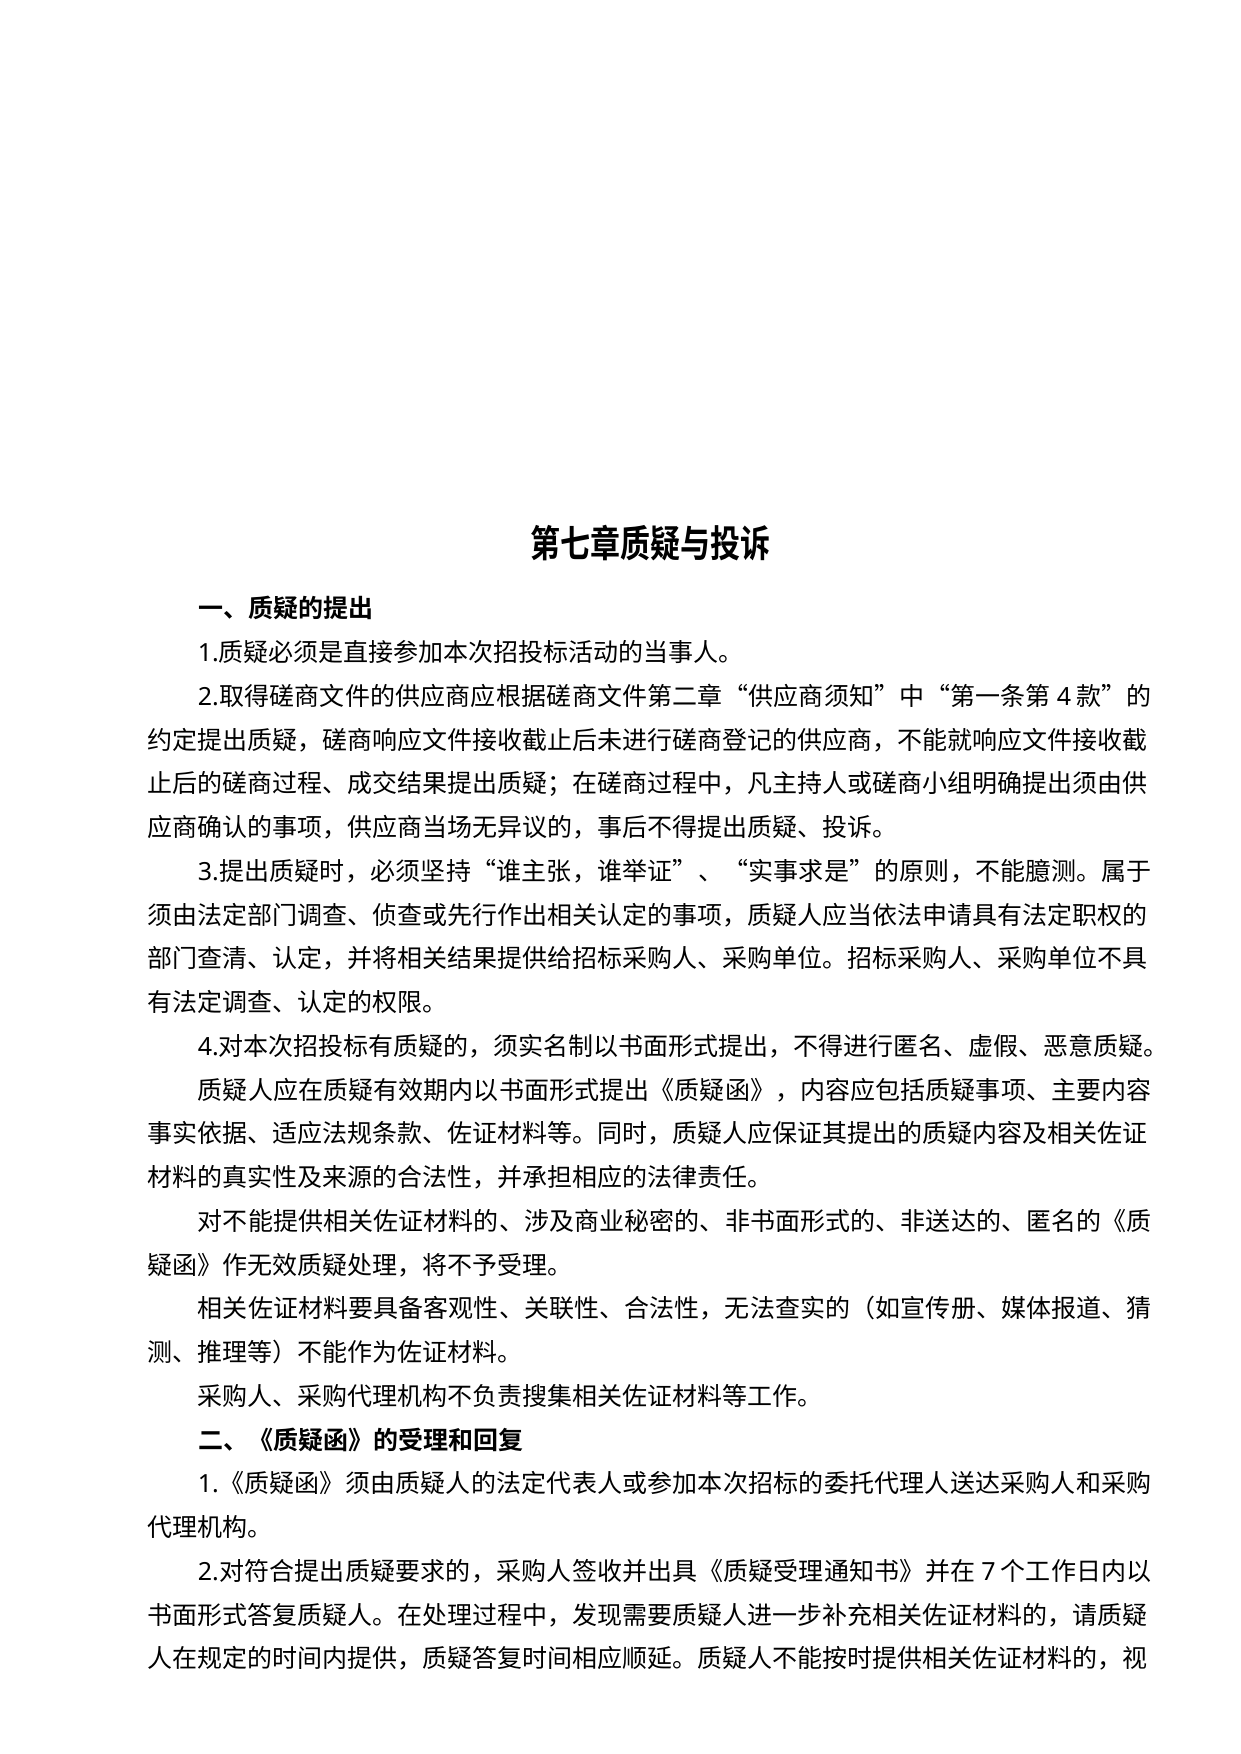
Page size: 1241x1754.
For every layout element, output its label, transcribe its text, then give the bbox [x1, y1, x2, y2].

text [148, 1545, 1152, 1677]
text 3.提出质疑时，必须坚持“谁主张，谁举证”、“实事求是”的原则，不能臆测。属于须由法定部门调查、侦查或先行作出相关认定的事项，质疑人应当依法申请具有法定职权的部门查清、认定，并将相关结果提供给招标采购人、采购单位。招标采购人、采购单位不具有法定调查、认定的权限。 [148, 845, 1152, 1020]
text 一、质疑的提出 [148, 583, 1152, 627]
text 第七章质疑与投诉 [148, 508, 1152, 570]
text 相关佐证材料要具备客观性、关联性、合法性，无法查实的（如宣传册、媒体报道、猜测、推理等）不能作为佐证材料。 [148, 1283, 1152, 1370]
text 2.取得磋商文件的供应商应根据磋商文件第二章“供应商须知”中“第一条第4款”的约定提出质疑，磋商响应文件接收截止后未进行磋商登记的供应商，不能就响应文件接收截止后的磋商过程、成交结果提出质疑；在磋商过程中，凡主持人或磋商小组明确提出须由供应商确认的事项，供应商当场无异议的，事后不得提出质疑、投诉。 [148, 670, 1152, 845]
text 对不能提供相关佐证材料的、涉及商业秘密的、非书面形式的、非送达的、匿名的《质疑函》作无效质疑处理，将不予受理。 [148, 1195, 1152, 1283]
text 采购人、采购代理机构不负责搜集相关佐证材料等工作。 [148, 1370, 1152, 1414]
text 质疑人应在质疑有效期内以书面形式提出《质疑函》，内容应包括质疑事项、主要内容、事实依据、适应法规条款、佐证材料等。同时，质疑人应保证其提出的质疑内容及相关佐证材料的真实性及来源的合法性，并承担相应的法律责任。 [148, 1064, 1152, 1195]
text 二、《质疑函》的受理和回复 [148, 1414, 1152, 1458]
text 1.《质疑函》须由质疑人的法定代表人或参加本次招标的委托代理人送达采购人和采购代理机构。 [148, 1458, 1152, 1545]
text 4.对本次招投标有质疑的，须实名制以书面形式提出，不得进行匿名、虚假、恶意质疑。 [148, 1020, 1152, 1064]
text 1.质疑必须是直接参加本次招投标活动的当事人。 [148, 627, 1152, 670]
